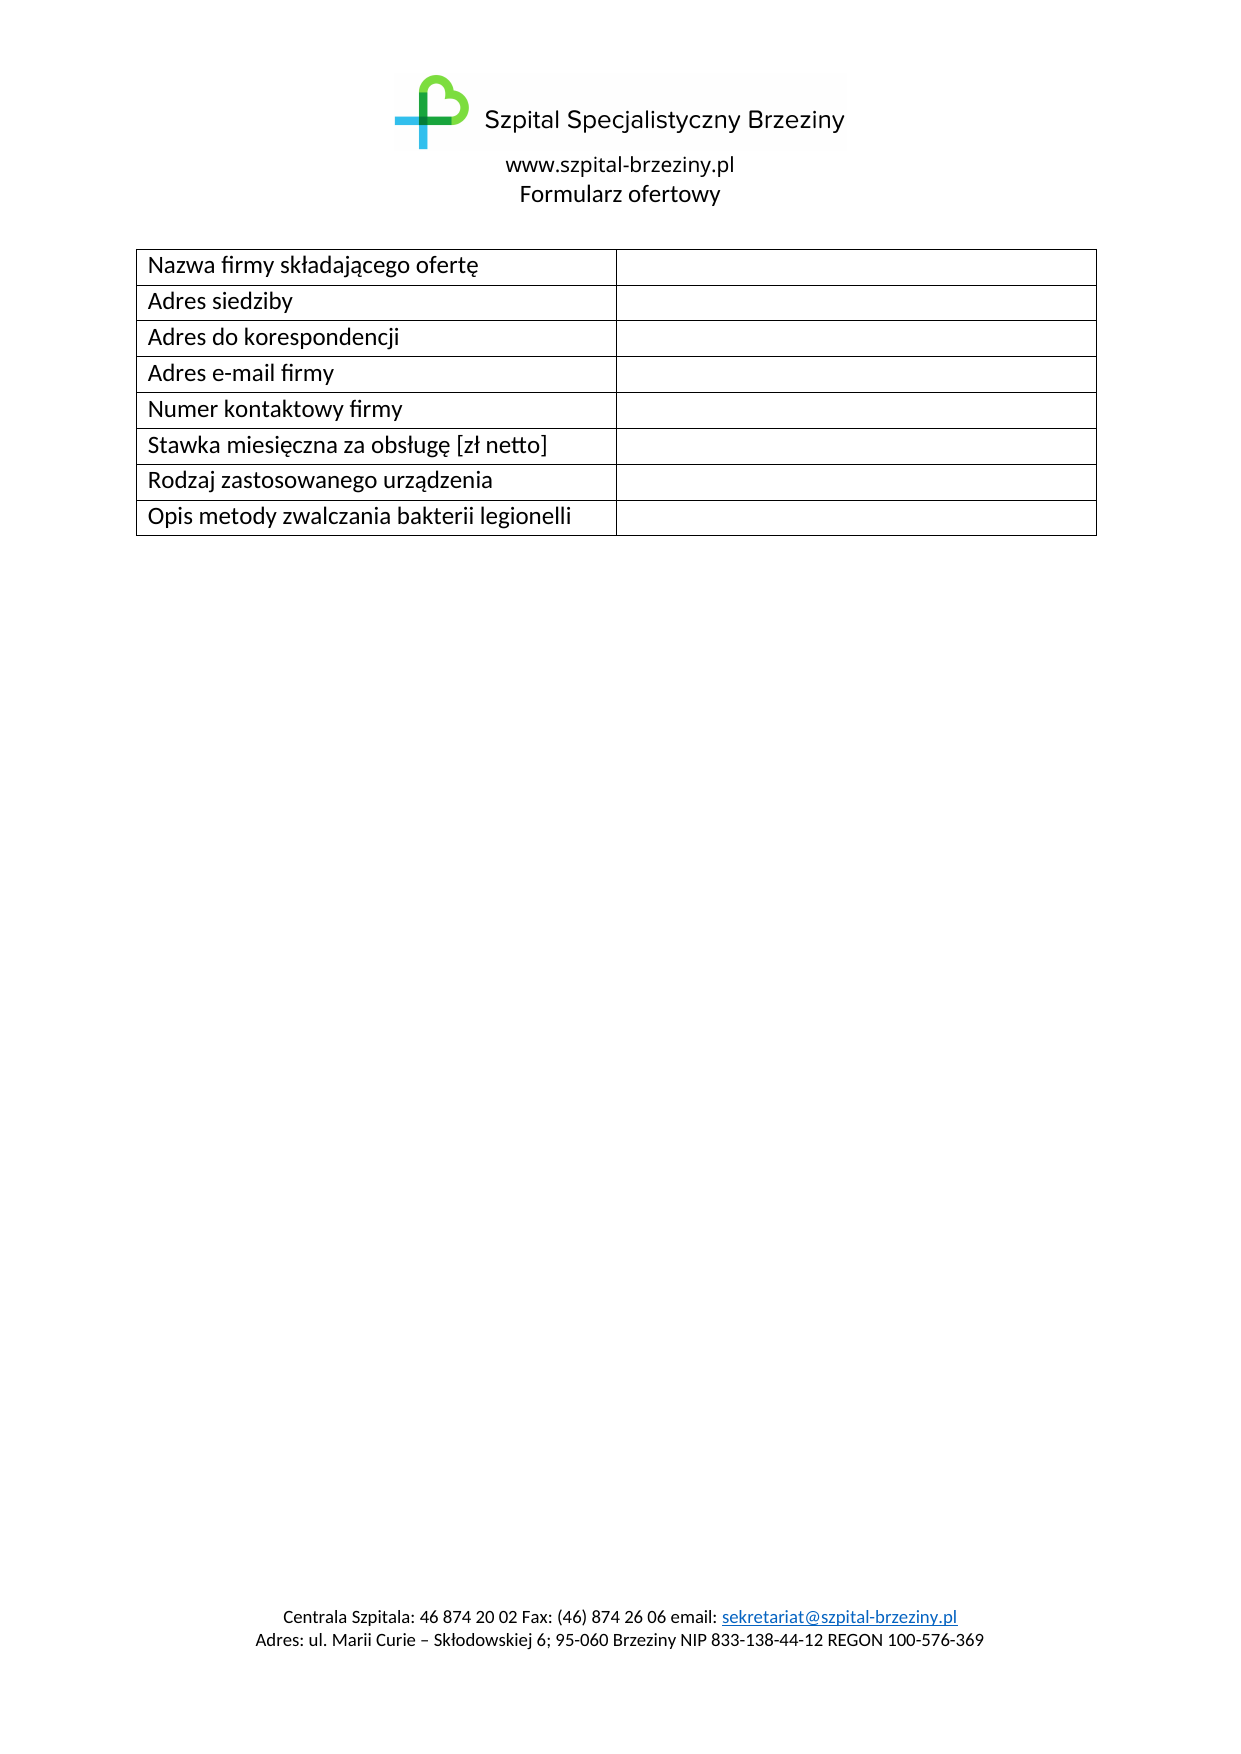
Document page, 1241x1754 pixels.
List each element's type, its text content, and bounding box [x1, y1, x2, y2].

table_cell [617, 429, 1096, 464]
table_cell [617, 501, 1096, 535]
table_cell [617, 357, 1096, 392]
table_cell Rodzaj zastosowanego urządzenia [137, 465, 616, 499]
table_cell Adres siedziby [137, 286, 616, 320]
table_cell Opis metody zwalczania bakterii legionelli [137, 501, 616, 535]
table_header Nazwa firmy składającego ofertę [137, 250, 616, 284]
table_cell Adres e-mail firmy [137, 357, 616, 392]
table_cell [617, 286, 1096, 320]
table_cell [617, 393, 1096, 428]
picture [393, 73, 847, 151]
text Formularz ofertowy [148, 179, 1093, 209]
table_cell [617, 465, 1096, 499]
table_header [617, 250, 1096, 284]
table_cell Stawka miesięczna za obsługę [zł netto] [137, 429, 616, 464]
table_cell [617, 321, 1096, 356]
table_cell Numer kontaktowy firmy [137, 393, 616, 428]
table_cell Adres do korespondencji [137, 321, 616, 356]
